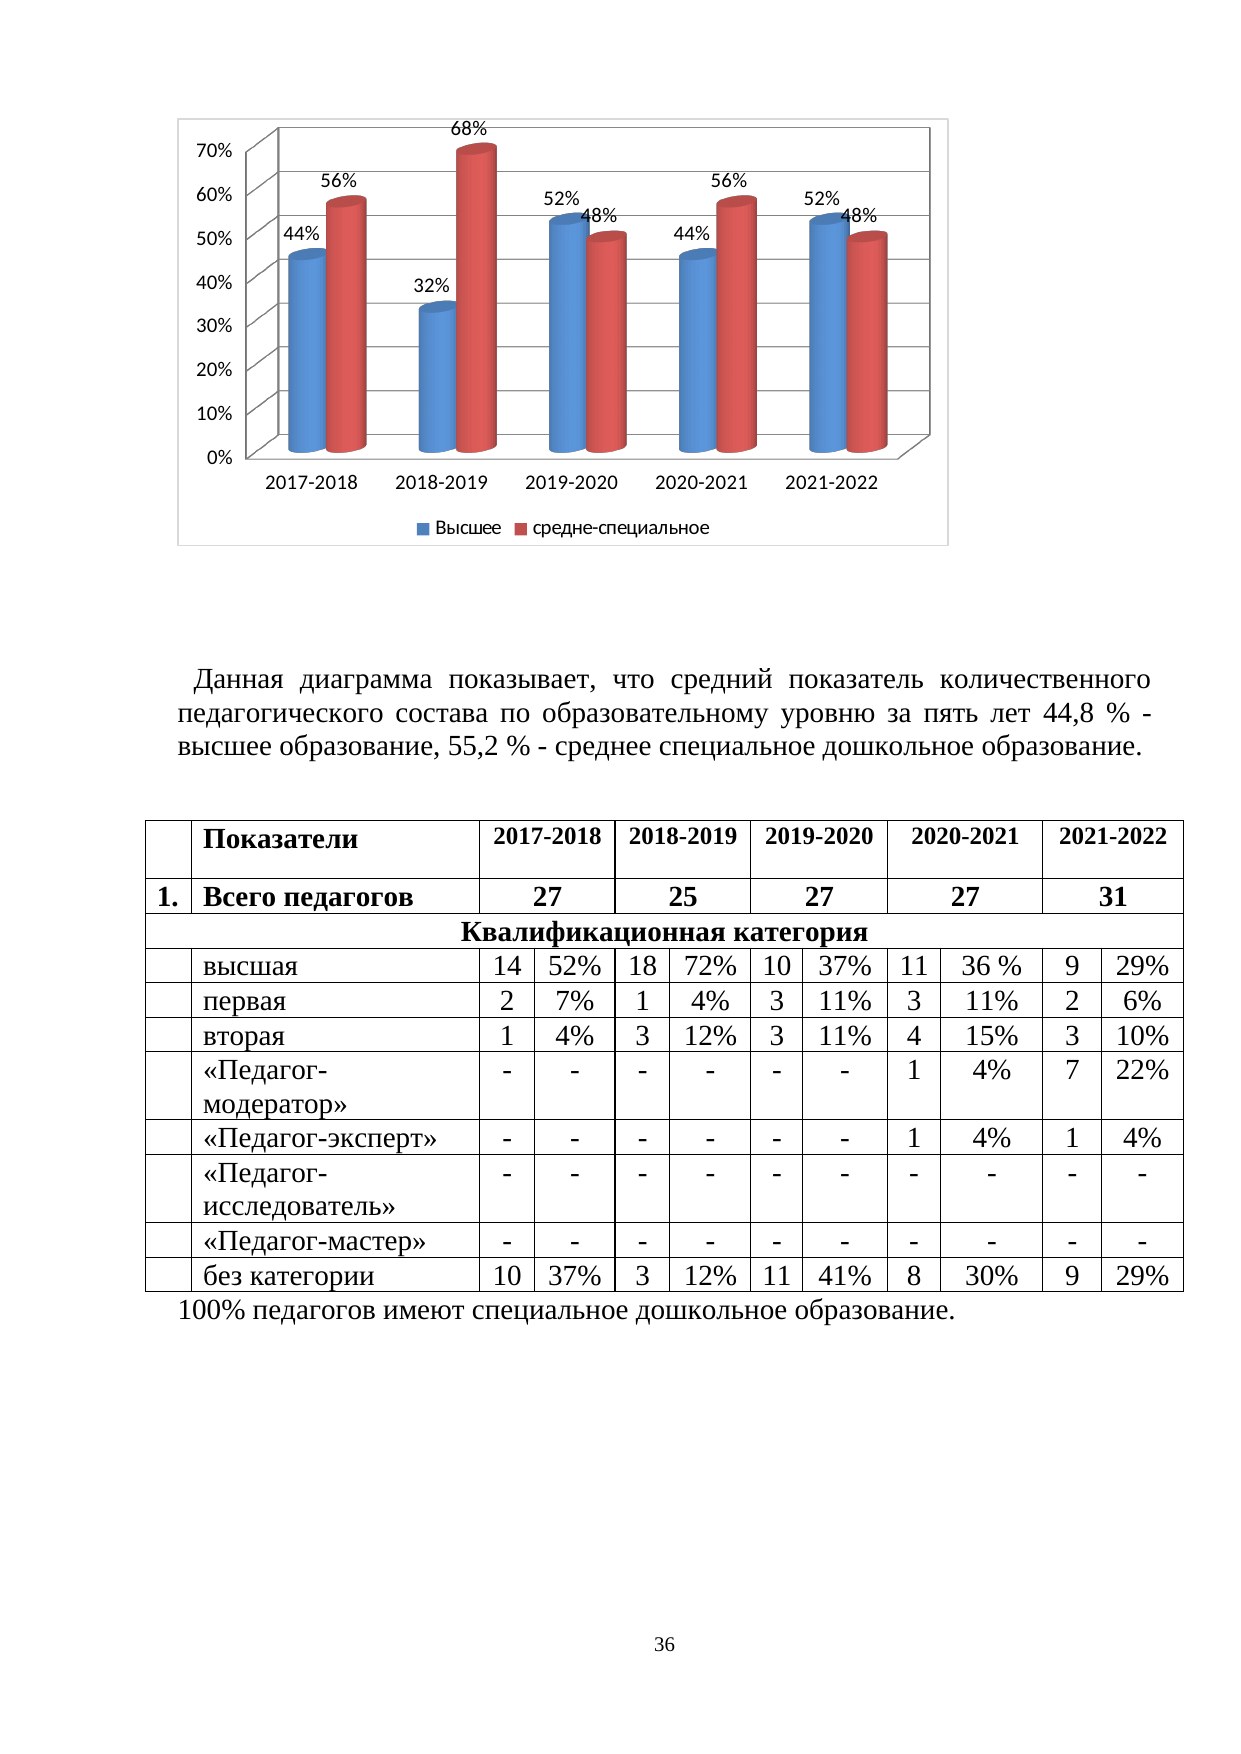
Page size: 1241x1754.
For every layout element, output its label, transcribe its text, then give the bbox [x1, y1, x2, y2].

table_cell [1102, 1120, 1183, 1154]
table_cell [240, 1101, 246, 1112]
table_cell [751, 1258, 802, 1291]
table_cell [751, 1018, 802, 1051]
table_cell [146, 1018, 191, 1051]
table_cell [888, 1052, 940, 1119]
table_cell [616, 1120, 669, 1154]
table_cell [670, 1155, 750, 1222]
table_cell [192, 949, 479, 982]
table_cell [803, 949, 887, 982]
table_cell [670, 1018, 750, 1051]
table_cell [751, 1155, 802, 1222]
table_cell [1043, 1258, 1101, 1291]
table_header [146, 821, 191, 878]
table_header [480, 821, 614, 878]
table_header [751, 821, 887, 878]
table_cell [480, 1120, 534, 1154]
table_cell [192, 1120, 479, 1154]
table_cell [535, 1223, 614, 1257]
text 100% педагогов имеют специальное дошкольное образование. [177, 1292, 1152, 1326]
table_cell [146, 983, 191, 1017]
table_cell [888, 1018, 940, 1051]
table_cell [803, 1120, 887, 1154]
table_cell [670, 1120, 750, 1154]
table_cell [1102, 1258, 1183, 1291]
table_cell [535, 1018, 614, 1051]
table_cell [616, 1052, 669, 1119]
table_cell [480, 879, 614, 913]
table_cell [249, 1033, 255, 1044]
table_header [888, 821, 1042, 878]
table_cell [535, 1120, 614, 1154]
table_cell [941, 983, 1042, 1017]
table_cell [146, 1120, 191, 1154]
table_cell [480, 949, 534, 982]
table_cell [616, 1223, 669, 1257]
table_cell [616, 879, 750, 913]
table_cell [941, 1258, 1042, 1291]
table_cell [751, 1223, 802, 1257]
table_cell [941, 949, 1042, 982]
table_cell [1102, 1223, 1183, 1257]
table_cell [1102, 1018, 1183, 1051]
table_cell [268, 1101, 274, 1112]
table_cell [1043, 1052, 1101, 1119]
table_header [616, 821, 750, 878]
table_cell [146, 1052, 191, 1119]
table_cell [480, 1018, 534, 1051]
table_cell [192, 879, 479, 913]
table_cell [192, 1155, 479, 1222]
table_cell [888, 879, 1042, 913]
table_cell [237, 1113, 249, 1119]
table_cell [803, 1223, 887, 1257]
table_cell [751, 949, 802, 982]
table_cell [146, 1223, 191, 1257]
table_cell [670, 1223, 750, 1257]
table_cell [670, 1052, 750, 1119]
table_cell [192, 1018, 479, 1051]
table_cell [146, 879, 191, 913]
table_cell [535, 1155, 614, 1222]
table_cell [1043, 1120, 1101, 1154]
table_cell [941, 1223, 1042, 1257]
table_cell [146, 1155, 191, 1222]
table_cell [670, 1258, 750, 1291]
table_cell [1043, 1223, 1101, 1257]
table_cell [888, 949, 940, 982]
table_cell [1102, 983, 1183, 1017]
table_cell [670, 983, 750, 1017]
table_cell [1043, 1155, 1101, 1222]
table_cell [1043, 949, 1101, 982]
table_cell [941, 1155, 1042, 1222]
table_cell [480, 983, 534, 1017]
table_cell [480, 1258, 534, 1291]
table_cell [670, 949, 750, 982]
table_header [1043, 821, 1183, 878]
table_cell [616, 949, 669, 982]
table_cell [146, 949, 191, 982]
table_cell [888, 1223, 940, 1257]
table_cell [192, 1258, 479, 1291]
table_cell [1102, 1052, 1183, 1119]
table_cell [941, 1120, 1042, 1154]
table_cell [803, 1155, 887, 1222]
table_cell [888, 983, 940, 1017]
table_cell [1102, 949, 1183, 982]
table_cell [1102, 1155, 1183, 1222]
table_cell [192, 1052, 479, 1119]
text Данная диаграмма показывает, что средний показатель количественного педагогического состава по образовательному уровню за пять лет 44,8 % -высшее образование, 55,2 % - среднее специальное дошкольное образование. [177, 661, 1152, 762]
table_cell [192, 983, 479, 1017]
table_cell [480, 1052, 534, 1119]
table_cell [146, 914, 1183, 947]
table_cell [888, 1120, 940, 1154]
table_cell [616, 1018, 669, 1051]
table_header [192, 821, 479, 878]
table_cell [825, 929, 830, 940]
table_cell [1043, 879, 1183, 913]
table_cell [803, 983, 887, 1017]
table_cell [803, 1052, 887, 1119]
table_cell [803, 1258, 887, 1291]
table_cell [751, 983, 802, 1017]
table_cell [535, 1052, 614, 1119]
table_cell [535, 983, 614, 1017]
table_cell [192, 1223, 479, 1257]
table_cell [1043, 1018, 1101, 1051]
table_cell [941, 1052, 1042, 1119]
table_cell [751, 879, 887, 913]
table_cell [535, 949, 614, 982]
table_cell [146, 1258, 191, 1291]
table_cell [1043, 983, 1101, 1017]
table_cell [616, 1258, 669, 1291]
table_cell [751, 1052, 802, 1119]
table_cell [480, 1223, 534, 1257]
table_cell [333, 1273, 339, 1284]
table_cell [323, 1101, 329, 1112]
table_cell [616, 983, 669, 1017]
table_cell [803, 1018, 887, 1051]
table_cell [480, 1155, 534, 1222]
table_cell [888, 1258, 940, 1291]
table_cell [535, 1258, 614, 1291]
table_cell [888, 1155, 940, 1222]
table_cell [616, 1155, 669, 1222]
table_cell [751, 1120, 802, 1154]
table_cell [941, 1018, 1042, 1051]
